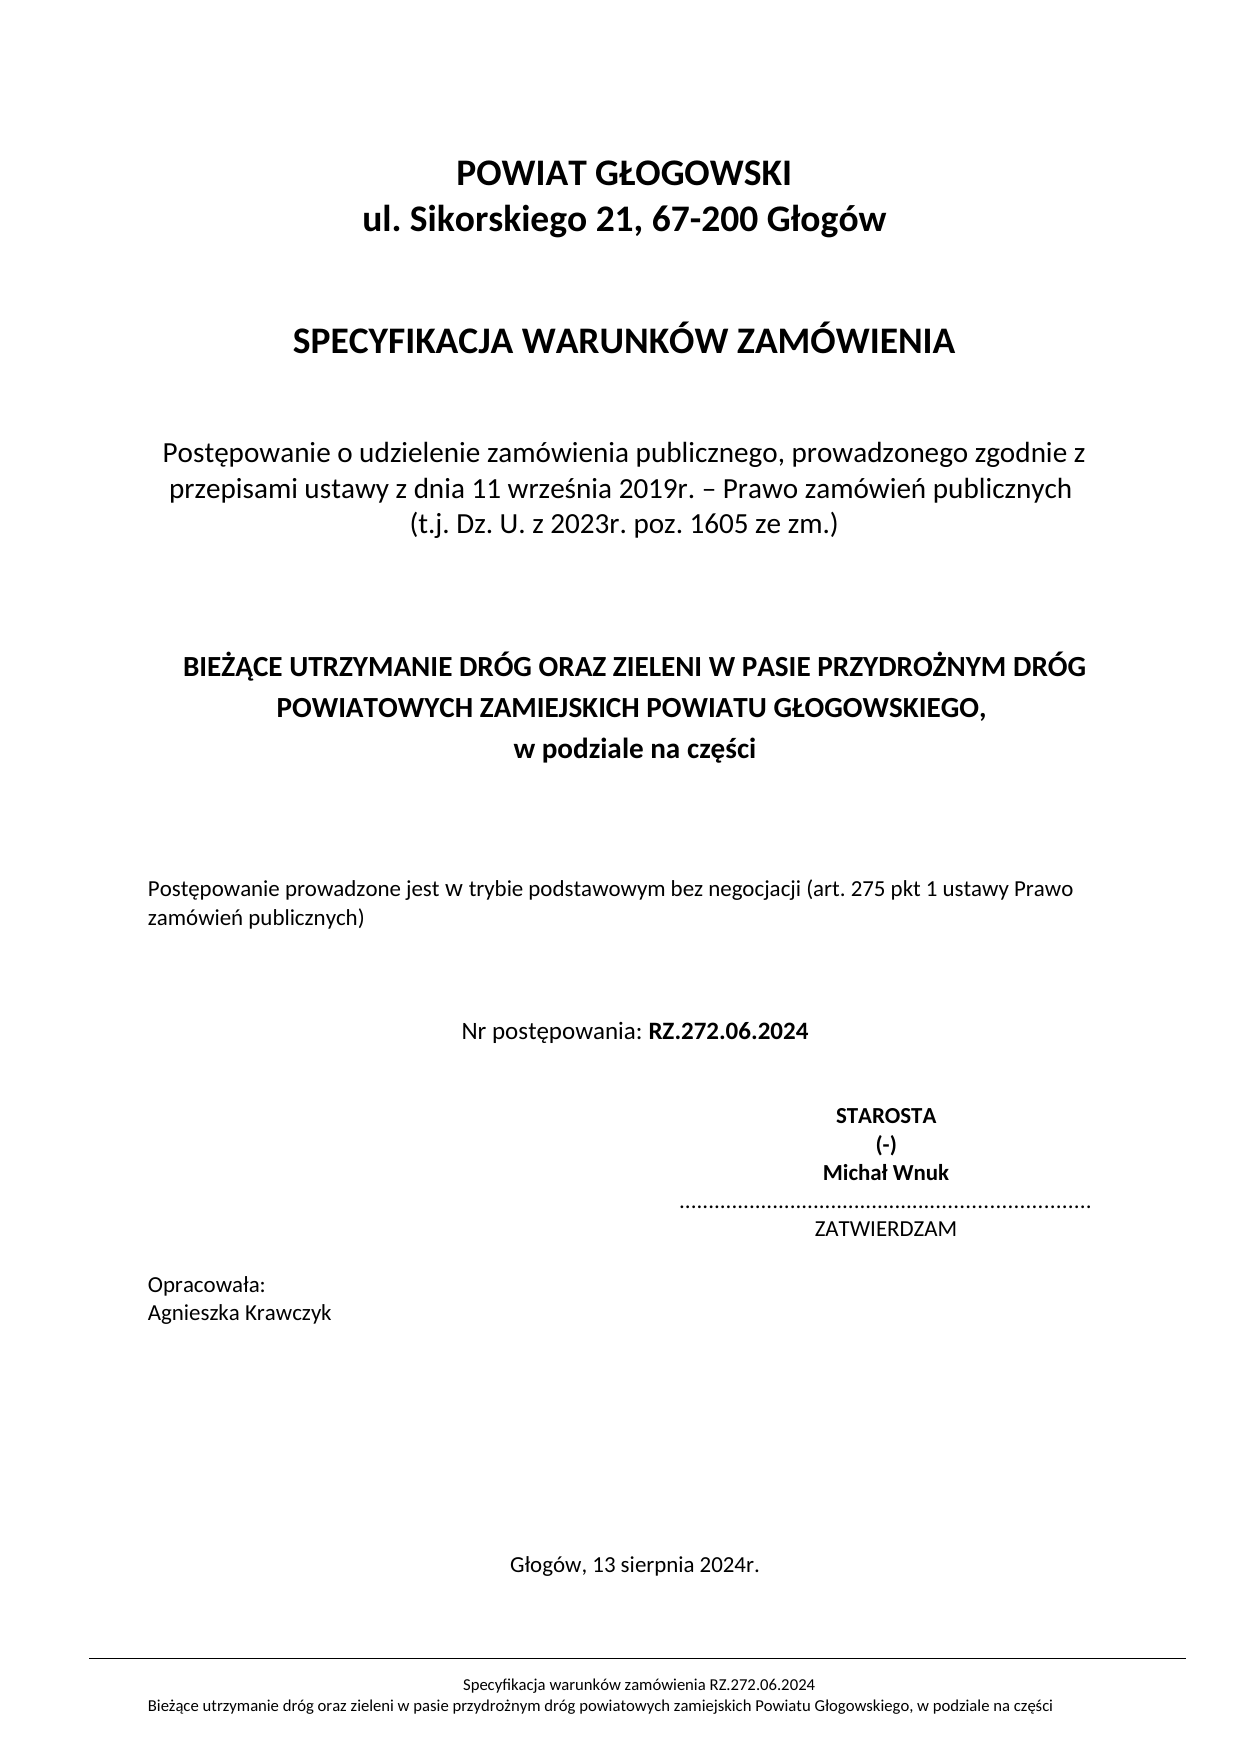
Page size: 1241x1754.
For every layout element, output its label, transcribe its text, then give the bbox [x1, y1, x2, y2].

text Postępowanie o udzielenie zamówienia publicznego, prowadzonego zgodnie z przepisami ustawy z dnia 11 września 2019r. – Prawo zamówień publicznych (t.j. Dz. U. z 2023r. poz. 1605 ze zm.) [148, 434, 1101, 541]
text Agnieszka Krawczyk [148, 1298, 1122, 1326]
text STAROSTA [148, 1102, 1122, 1130]
text Nr postępowania: RZ.272.06.2024 [148, 1015, 1122, 1046]
text (-) [148, 1130, 1122, 1158]
text Głogów, 13 sierpnia 2024r. [148, 1550, 1122, 1578]
text ZATWIERDZAM [148, 1214, 1122, 1242]
text POWIAT GŁOGOWSKI [148, 149, 1101, 195]
text ul. Sikorskiego 21, 67-200 Głogów [148, 195, 1101, 241]
text Opracowała: [148, 1270, 1122, 1298]
text BIEŻĄCE UTRZYMANIE DRÓG ORAZ ZIELENI W PASIE PRZYDROŻNYM DRÓG POWIATOWYCH ZAMIEJSKICH POWIATU GŁOGOWSKIEGO, w podziale na części [148, 648, 1122, 766]
text Postępowanie prowadzone jest w trybie podstawowym bez negocjacji (art. 275 pkt 1 ustawy Prawo zamówień publicznych) [148, 872, 1101, 931]
text Michał Wnuk [148, 1158, 1122, 1186]
text SPECYFIKACJA WARUNKÓW ZAMÓWIENIA [148, 317, 1101, 363]
